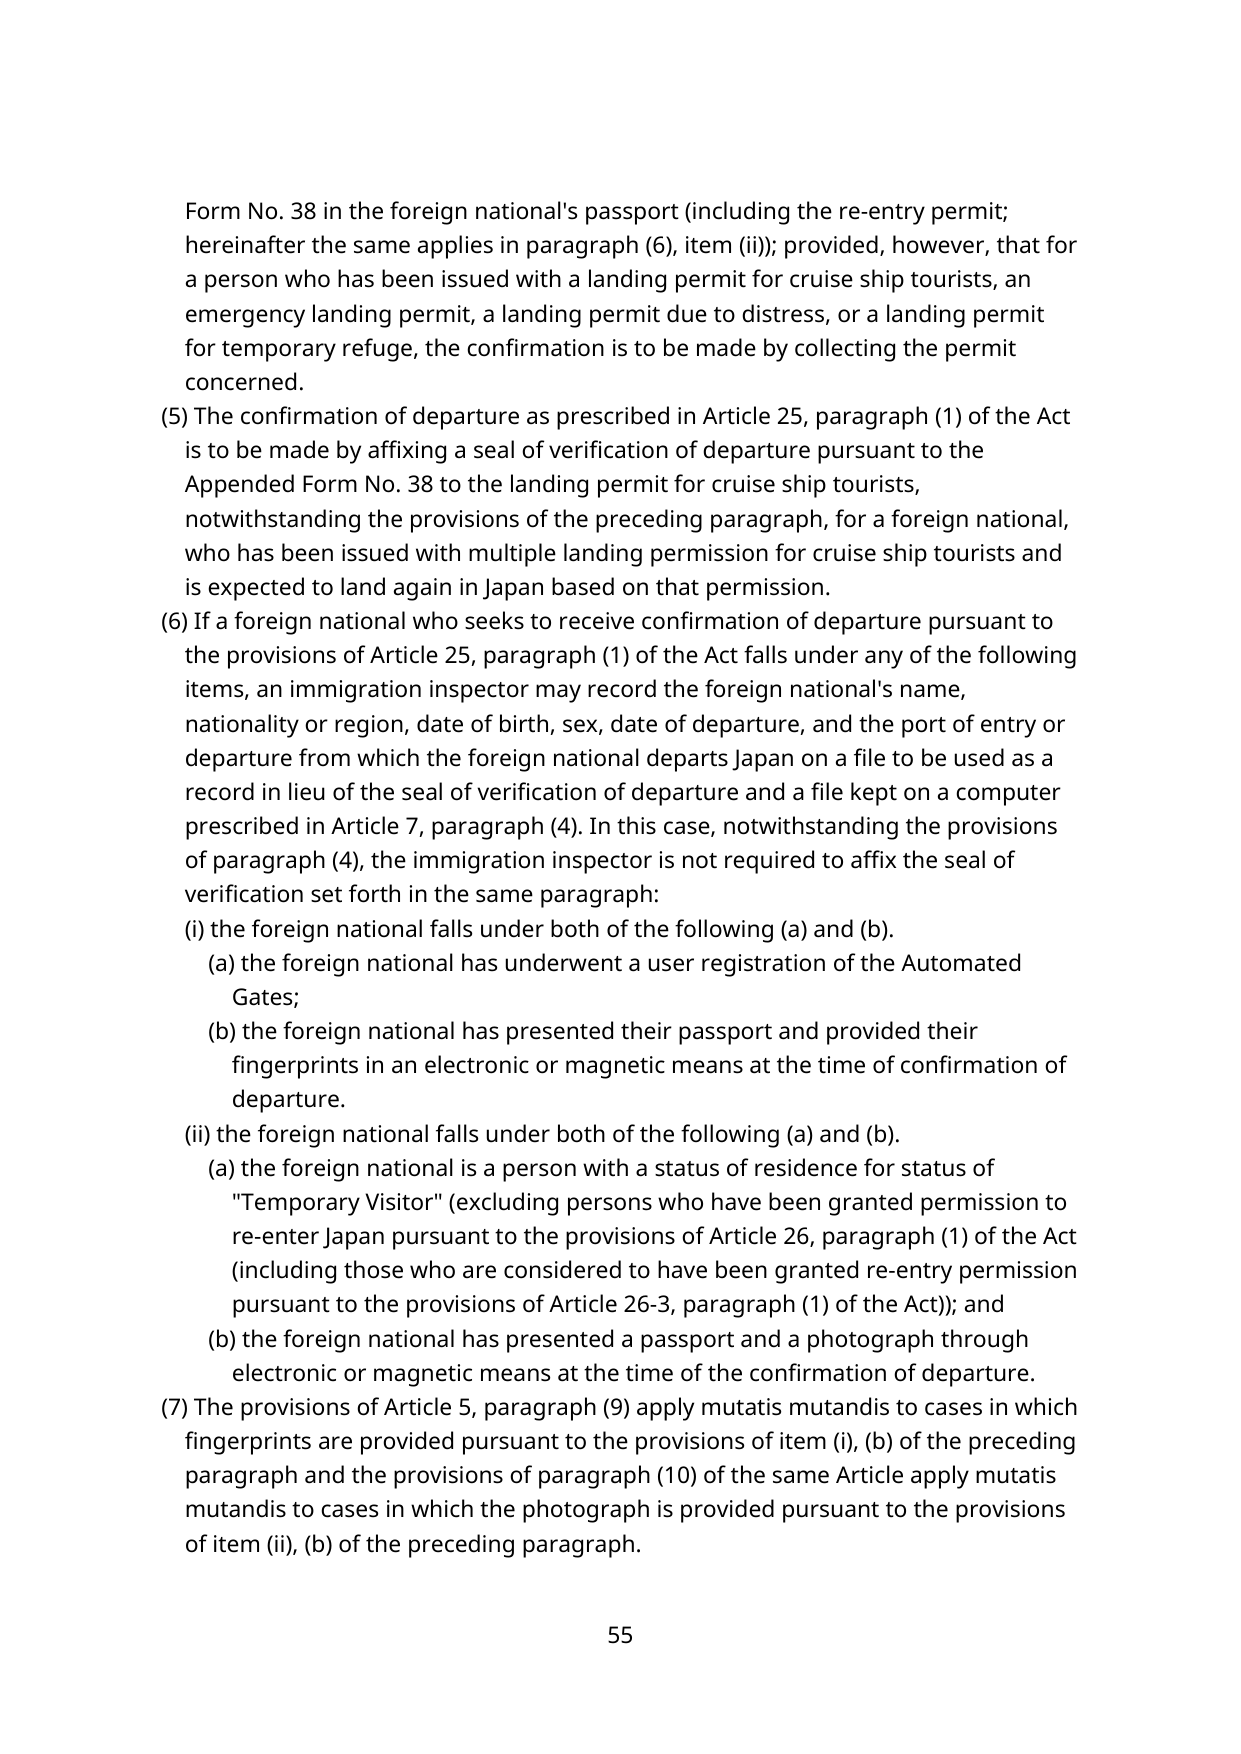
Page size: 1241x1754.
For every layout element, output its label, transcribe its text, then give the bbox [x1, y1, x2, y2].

text (5) The confirmation of departure as prescribed in Article 25, paragraph (1) of the Act is to be made by affixing a seal of verification of departure pursuant to the Appended Form No. 38 to the landing permit for cruise ship tourists, notwithstanding the provisions of the preceding paragraph, for a foreign national, who has been issued with multiple landing permission for cruise ship tourists and is expected to land again in Japan based on that permission. [161, 399, 1079, 604]
text (ii) the foreign national falls under both of the following (a) and (b). [184, 1116, 1079, 1150]
text (7) The provisions of Article 5, paragraph (9) apply mutatis mutandis to cases in which fingerprints are provided pursuant to the provisions of item (i), (b) of the preceding paragraph and the provisions of paragraph (10) of the same Article apply mutatis mutandis to cases in which the photograph is provided pursuant to the provisions of item (ii), (b) of the preceding paragraph. [161, 1389, 1079, 1560]
text (a) the foreign national has underwent a user registration of the Automated Gates; [207, 945, 1079, 1014]
text (b) the foreign national has presented their passport and provided their fingerprints in an electronic or magnetic means at the time of confirmation of departure. [207, 1014, 1079, 1116]
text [161, 194, 1079, 399]
text (a) the foreign national is a person with a status of residence for status of "Temporary Visitor" (excluding persons who have been granted permission to re-enter Japan pursuant to the provisions of Article 26, paragraph (1) of the Act (including those who are considered to have been granted re-entry permission pursuant to the provisions of Article 26-3, paragraph (1) of the Act)); and [207, 1150, 1079, 1321]
text (i) the foreign national falls under both of the following (a) and (b). [184, 911, 1079, 945]
text (b) the foreign national has presented a passport and a photograph through electronic or magnetic means at the time of the confirmation of departure. [207, 1321, 1079, 1389]
text (6) If a foreign national who seeks to receive confirmation of departure pursuant to the provisions of Article 25, paragraph (1) of the Act falls under any of the following items, an immigration inspector may record the foreign national's name, nationality or region, date of birth, sex, date of departure, and the port of entry or departure from which the foreign national departs Japan on a file to be used as a record in lieu of the seal of verification of departure and a file kept on a computer prescribed in Article 7, paragraph (4). In this case, notwithstanding the provisions of paragraph (4), the immigration inspector is not required to affix the seal of verification set forth in the same paragraph: [161, 604, 1079, 911]
